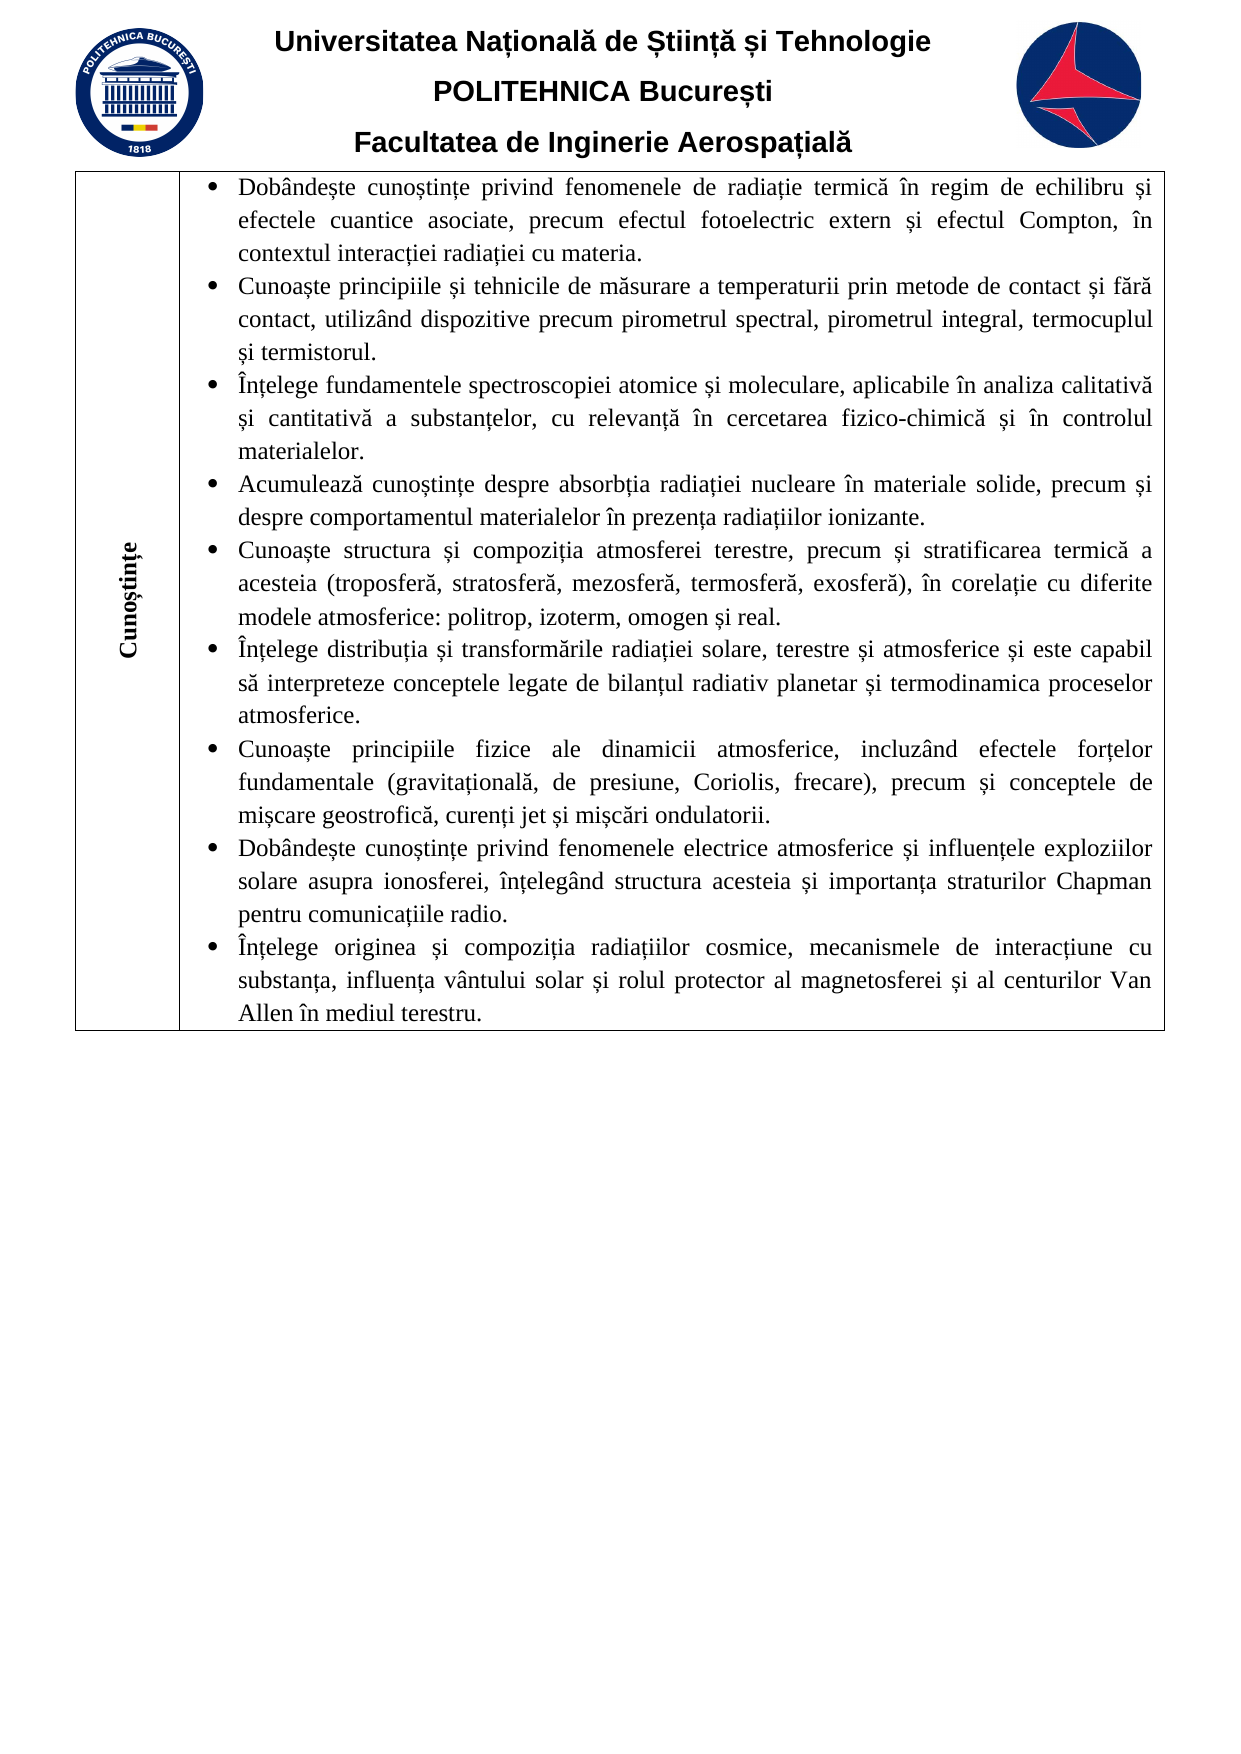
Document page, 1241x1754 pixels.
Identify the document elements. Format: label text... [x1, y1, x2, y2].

table_header Cunoștințe [76, 172, 179, 1030]
table_header Dobândește cunoștințe privind fenomenele de radiație termică în regim de echilibru și efectele cuantice asociate, precum efectul fotoelectric extern și efectul Compton, în contextul interacției radiației cu materia. Cunoaște principiile și tehnicile de măsurare a temperaturii prin metode de contact și fără contact, utilizând dispozitive precum pirometrul spectral, pirometrul integral, termocuplul și termistorul. Înțelege fundamentele spectroscopiei atomice și moleculare, aplicabile în analiza calitativă și cantitativă a substanțelor, cu relevanță în cercetarea fizico-chimică și în controlul materialelor. Acumulează cunoștințe despre absorbția radiației nucleare în materiale solide, precum și despre comportamentul materialelor în prezența radiațiilor ionizante. Cunoaște structura și compoziția atmosferei terestre, precum și stratificarea termică a acesteia (troposferă, stratosferă, mezosferă, termosferă, exosferă), în corelație cu diferite modele atmosferice: politrop, izoterm, omogen și real. Înțelege distribuția și transformările radiației solare, terestre și atmosferice și este capabil să interpreteze conceptele legate de bilanțul radiativ planetar și termodinamica proceselor atmosferice. Cunoaște principiile fizice ale dinamicii atmosferice, incluzând efectele forțelor fundamentale (gravitațională, de presiune, Coriolis, frecare), precum și conceptele de mișcare geostrofică, curenți jet și mișcări ondulatorii. Dobândește cunoștințe privind fenomenele electrice atmosferice și influențele exploziilor solare asupra ionosferei, înțelegând structura acesteia și importanța straturilor Chapman pentru comunicațiile radio. Înțelege originea și compoziția radiațiilor cosmice, mecanismele de interacțiune cu substanța, influența vântului solar și rolul protector al magnetosferei și al centurilor Van Allen în mediul terestru. [180, 172, 1164, 1030]
picture [1016, 20, 1142, 148]
picture [75, 28, 204, 157]
